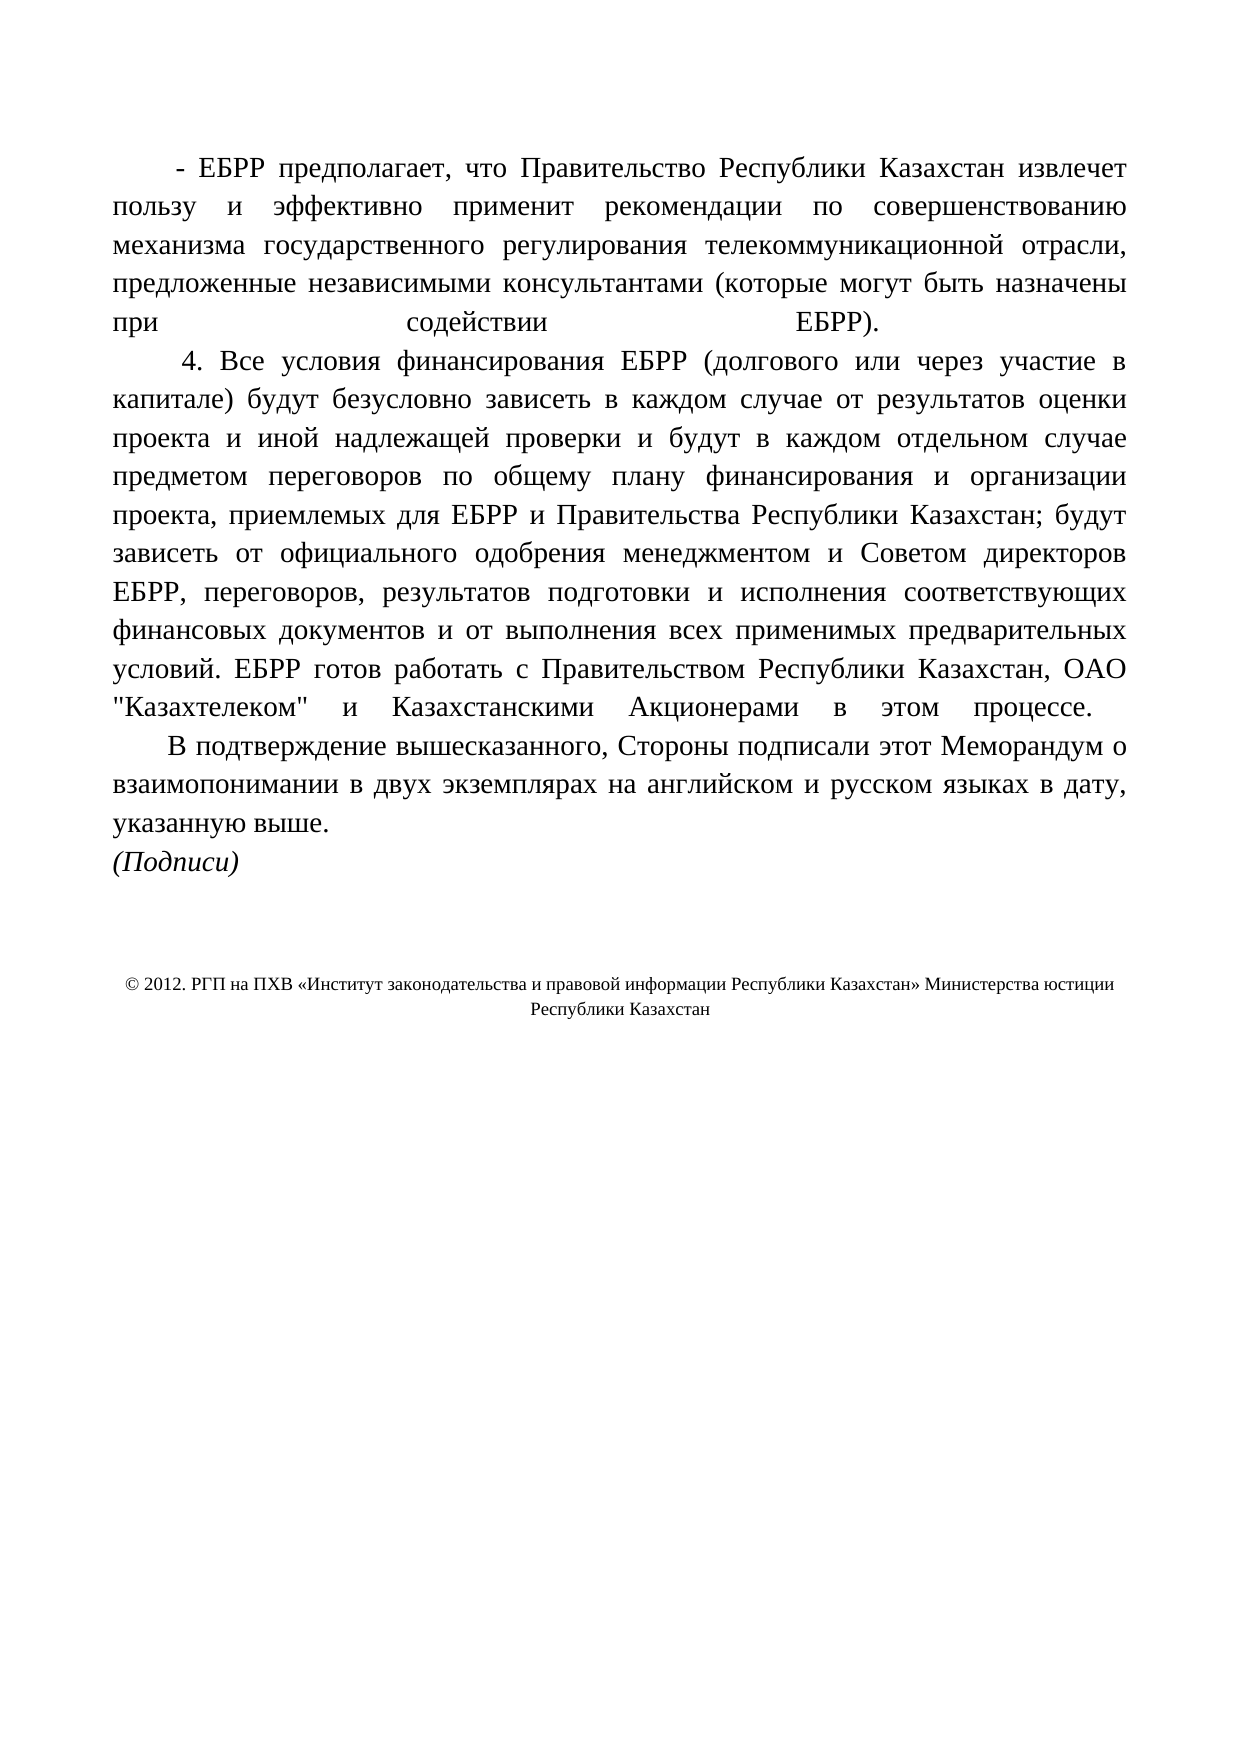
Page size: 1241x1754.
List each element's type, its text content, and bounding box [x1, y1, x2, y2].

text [112, 150, 1128, 839]
text (Подписи) [112, 844, 1128, 877]
text © 2012. РГП на ПХВ «Институт законодательства и правовой информации Республики Казахстан» Министерства юстиции Республики Казахстан [112, 973, 1128, 1019]
